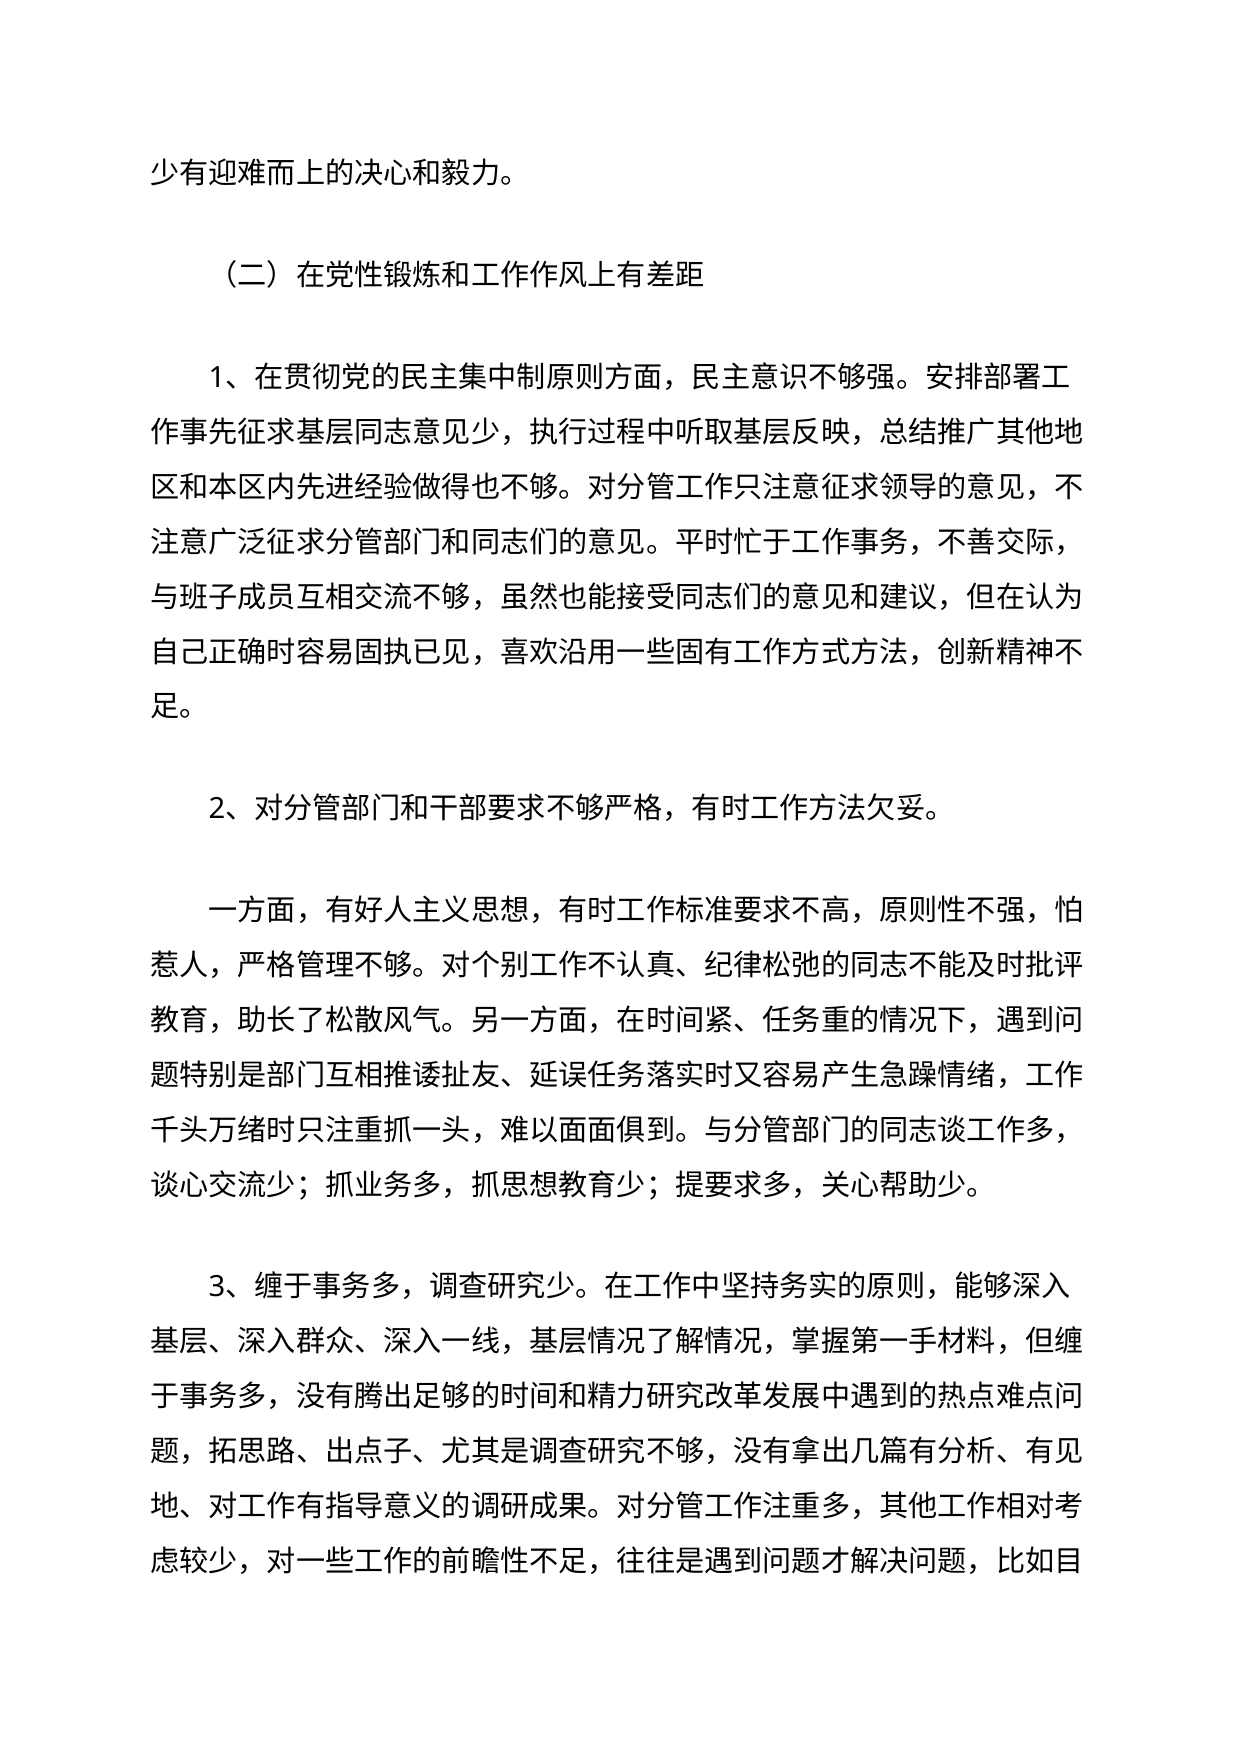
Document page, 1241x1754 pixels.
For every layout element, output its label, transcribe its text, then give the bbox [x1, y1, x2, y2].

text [150, 150, 1090, 192]
text （二）在党性锻炼和工作作风上有差距 [150, 252, 1090, 294]
text 2、对分管部门和干部要求不够严格，有时工作方法欠妥。 [150, 785, 1090, 827]
text 1、在贯彻党的民主集中制原则方面，民主意识不够强。安排部署工作事先征求基层同志意见少，执行过程中听取基层反映，总结推广其他地区和本区内先进经验做得也不够。对分管工作只注意征求领导的意见，不注意广泛征求分管部门和同志们的意见。平时忙于工作事务，不善交际，与班子成员互相交流不够，虽然也能接受同志们的意见和建议，但在认为自己正确时容易固执已见，喜欢沿用一些固有工作方式方法，创新精神不足。 [150, 353, 1090, 725]
text 一方面，有好人主义思想，有时工作标准要求不高，原则性不强，怕惹人，严格管理不够。对个别工作不认真、纪律松弛的同志不能及时批评教育，助长了松散风气。另一方面，在时间紧、任务重的情况下，遇到问题特别是部门互相推诿扯友、延误任务落实时又容易产生急躁情绪，工作千头万绪时只注重抓一头，难以面面俱到。与分管部门的同志谈工作多，谈心交流少；抓业务多，抓思想教育少；提要求多，关心帮助少。 [150, 887, 1090, 1203]
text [150, 1263, 1090, 1580]
